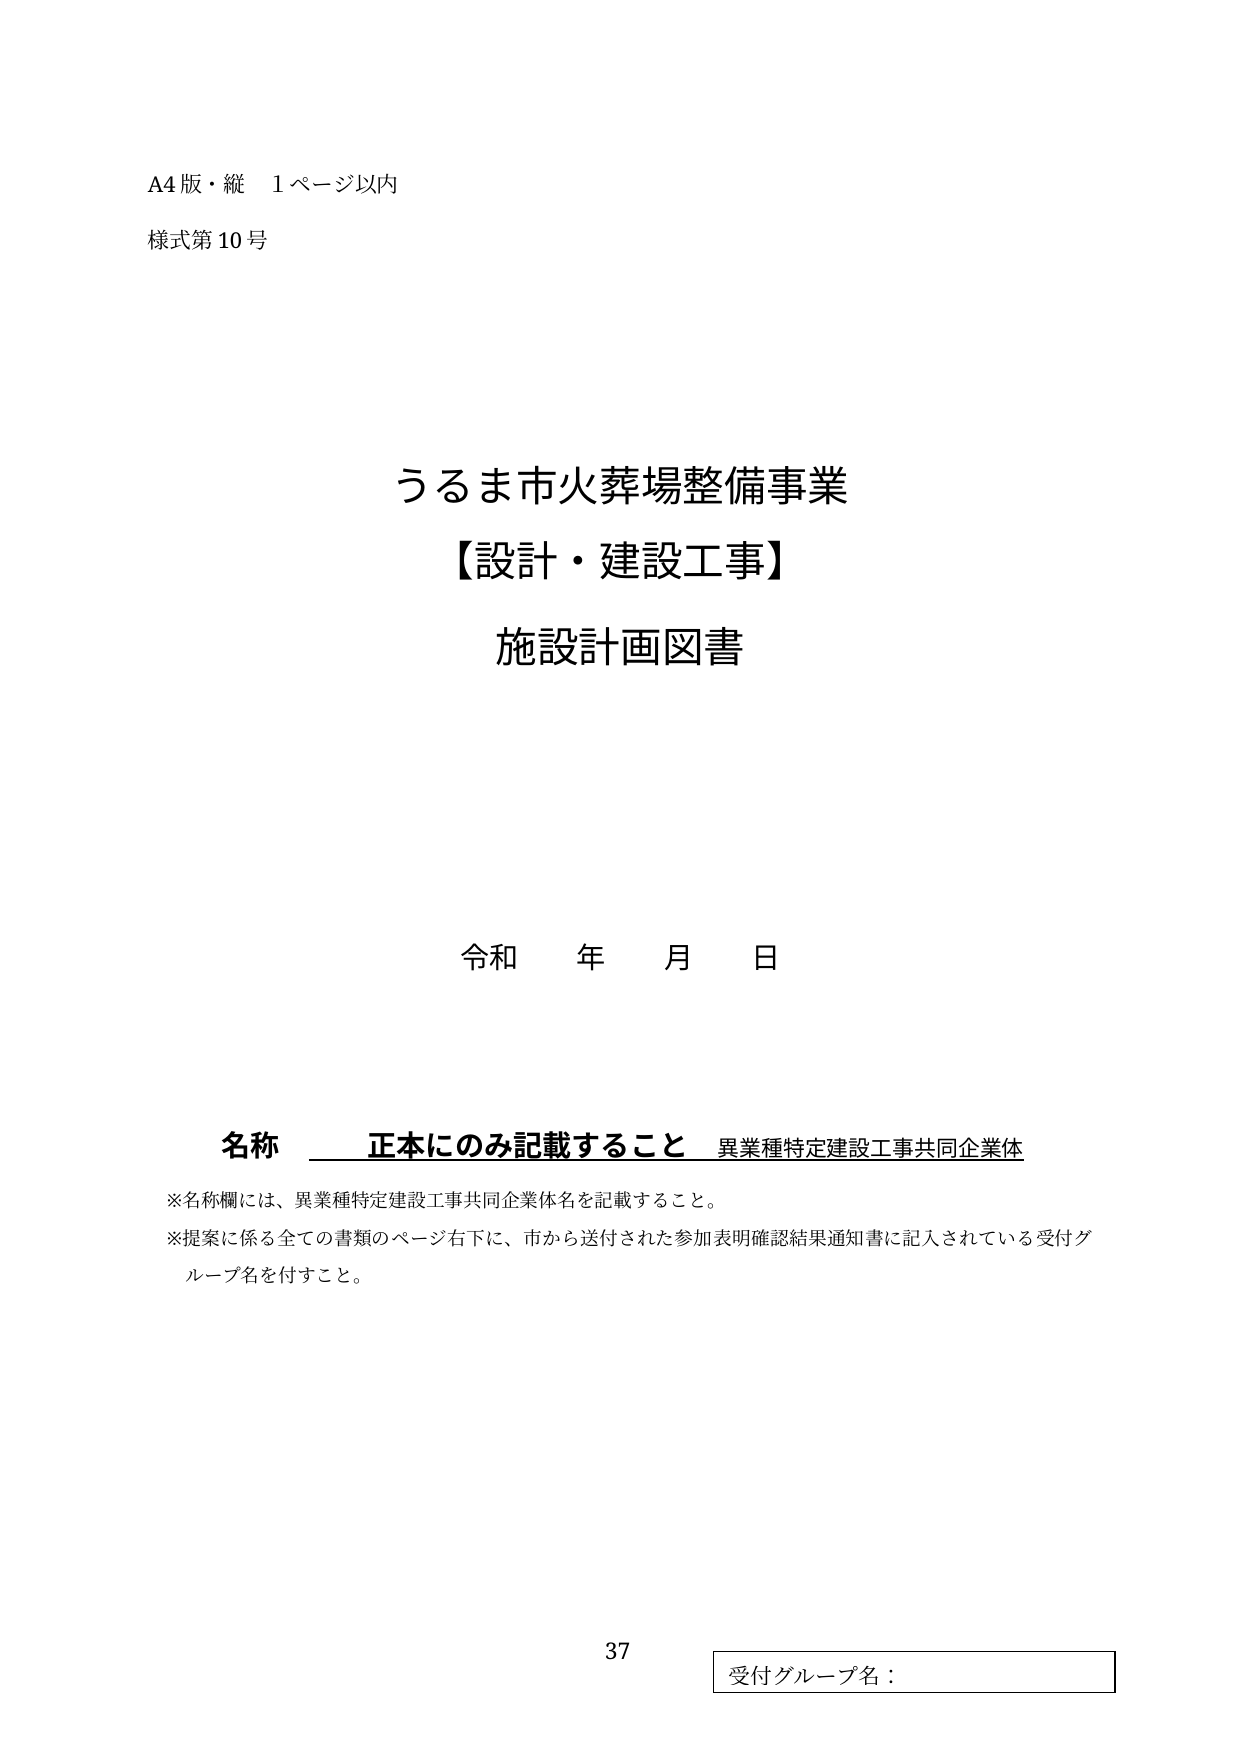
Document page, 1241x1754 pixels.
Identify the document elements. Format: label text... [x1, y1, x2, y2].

text うるま市火葬場整備事業 [148, 446, 1092, 521]
text 令和 年 月 日 [148, 918, 1092, 993]
text A4版・縦 １ページ以内 [148, 164, 1092, 202]
text 【設計・建設工事】 [148, 521, 1092, 596]
text ※名称欄には、異業種特定建設工事共同企業体名を記載すること。 [167, 1181, 1092, 1218]
text ※提案に係る全ての書類のページ右下に、市から送付された参加表明確認結果通知書に記入されている受付グループ名を付すこと。 [167, 1218, 1092, 1293]
text 施設計画図書 [148, 614, 1092, 675]
text 様式第10号 [148, 221, 1092, 258]
text 名称 正本にのみ記載すること 異業種特定建設工事共同企業体 [202, 1106, 1092, 1181]
